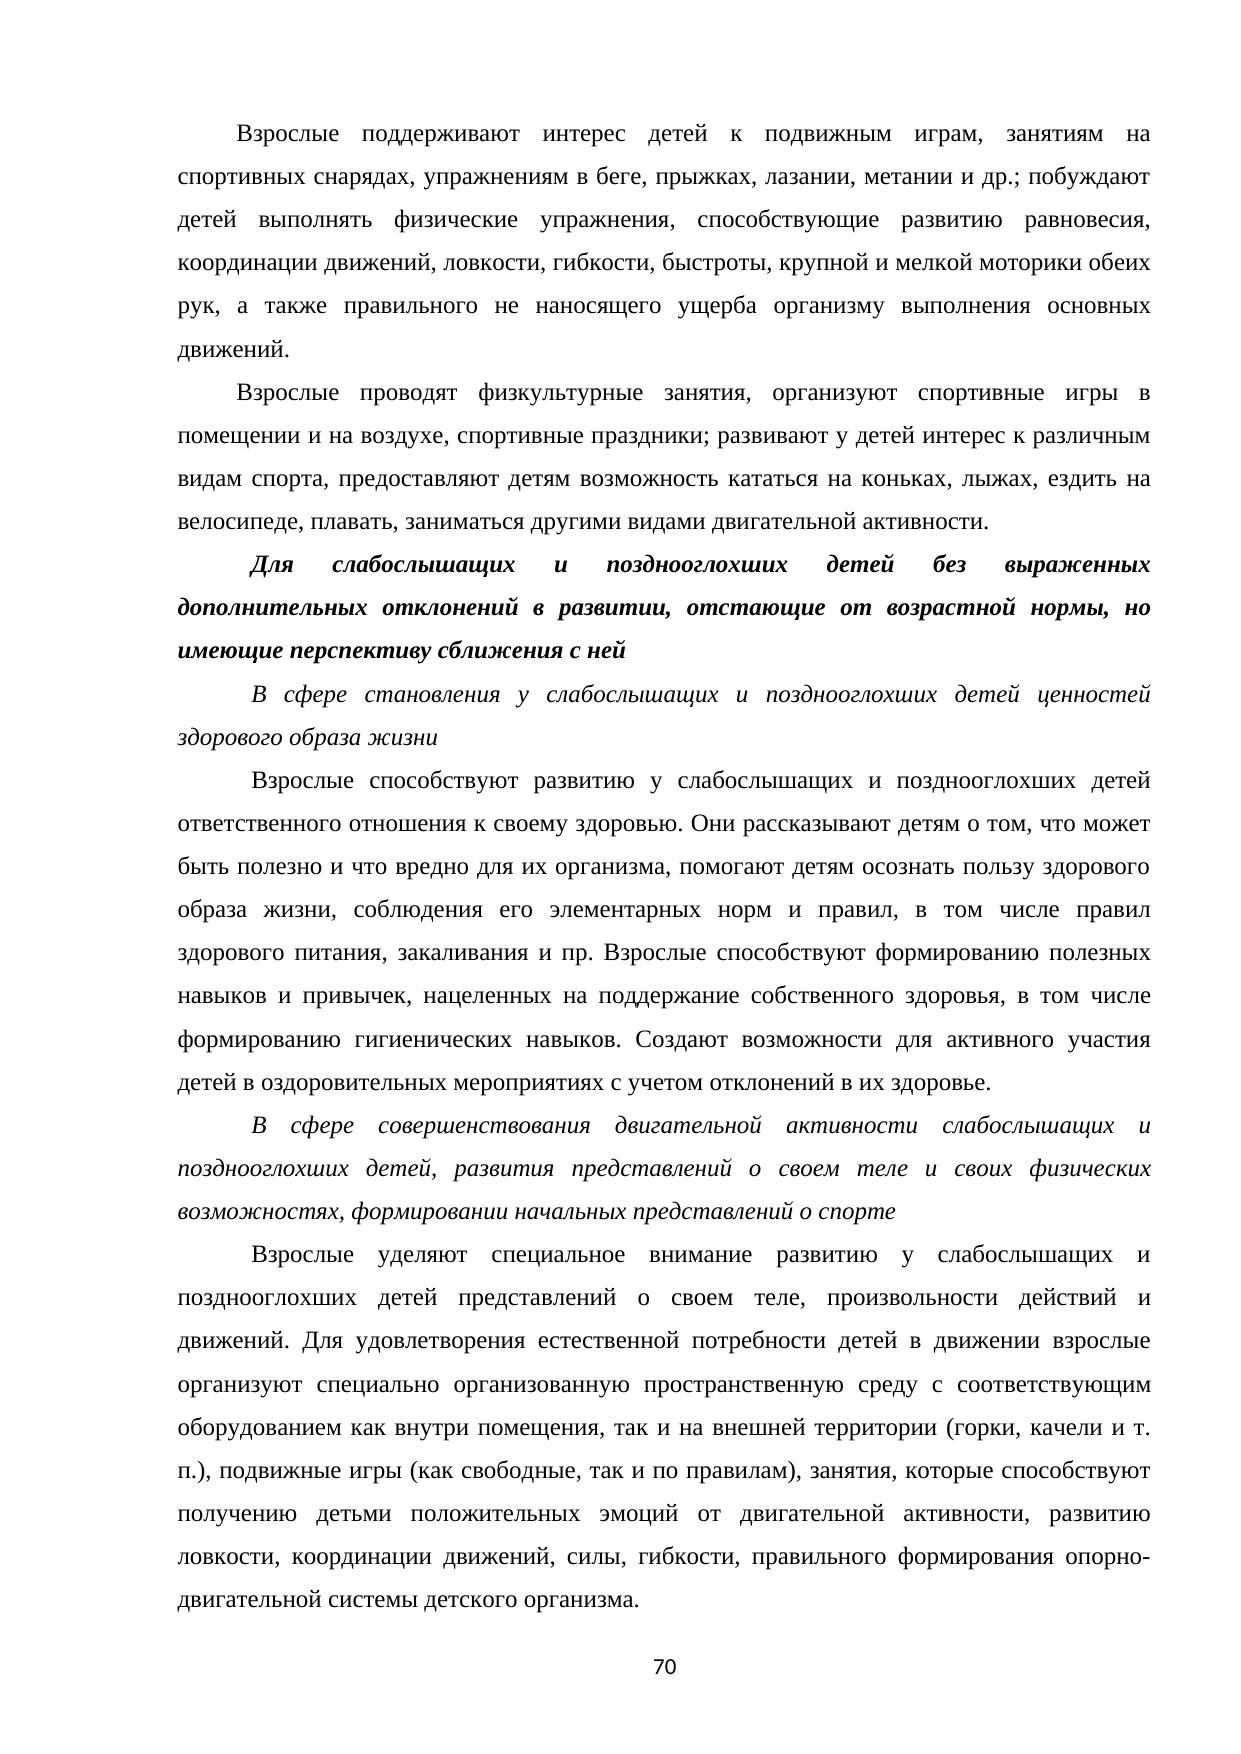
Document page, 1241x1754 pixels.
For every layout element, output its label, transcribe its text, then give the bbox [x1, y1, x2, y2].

text Взрослые уделяют специальное внимание развитию у слабослышащих и позднооглохших детей представлений о своем теле, произвольности действий и движений. Для удовлетворения естественной потребности детей в движении взрослые организуют специально организованную пространственную среду с соответствующим оборудованием как внутри помещения, так и на внешней территории (горки, качели и т. п.), подвижные игры (как свободные, так и по правилам), занятия, которые способствуют получению детьми положительных эмоций от двигательной активности, развитию ловкости, координации движений, силы, гибкости, правильного формирования опорно-двигательной системы детского организма. [177, 1239, 1152, 1613]
text Для слабослышащих и позднооглохших детей без выраженных дополнительных отклонений в развитии, отстающие от возрастной нормы, но имеющие перспективу сближения с ней [177, 549, 1152, 664]
text Взрослые проводят физкультурные занятия, организуют спортивные игры в помещении и на воздухе, спортивные праздники; развивают у детей интерес к различным видам спорта, предоставляют детям возможность кататься на коньках, лыжах, ездить на велосипеде, плавать, заниматься другими видами двигательной активности. [177, 377, 1152, 535]
text Взрослые поддерживают интерес детей к подвижным играм, занятиям на спортивных снарядах, упражнениям в беге, прыжках, лазании, метании и др.; побуждают детей выполнять физические упражнения, способствующие развитию равновесия, координации движений, ловкости, гибкости, быстроты, крупной и мелкой моторики обеих рук, а также правильного не наносящего ущерба организму выполнения основных движений. [177, 118, 1152, 362]
text В сфере совершенствования двигательной активности слабослышащих и позднооглохших детей, развития представлений о своем теле и своих физических возможностях, формировании начальных представлений о спорте [177, 1110, 1152, 1225]
text В сфере становления у слабослышащих и позднооглохших детей ценностей здорового образа жизни [177, 679, 1152, 751]
text Взрослые способствуют развитию у слабослышащих и позднооглохших детей ответственного отношения к своему здоровью. Они рассказывают детям о том, что может быть полезно и что вредно для их организма, помогают детям осознать пользу здорового образа жизни, соблюдения его элементарных норм и правил, в том числе правил здорового питания, закаливания и пр. Взрослые способствуют формированию полезных навыков и привычек, нацеленных на поддержание собственного здоровья, в том числе формированию гигиенических навыков. Создают возможности для активного участия детей в оздоровительных мероприятиях с учетом отклонений в их здоровье. [177, 765, 1152, 1096]
